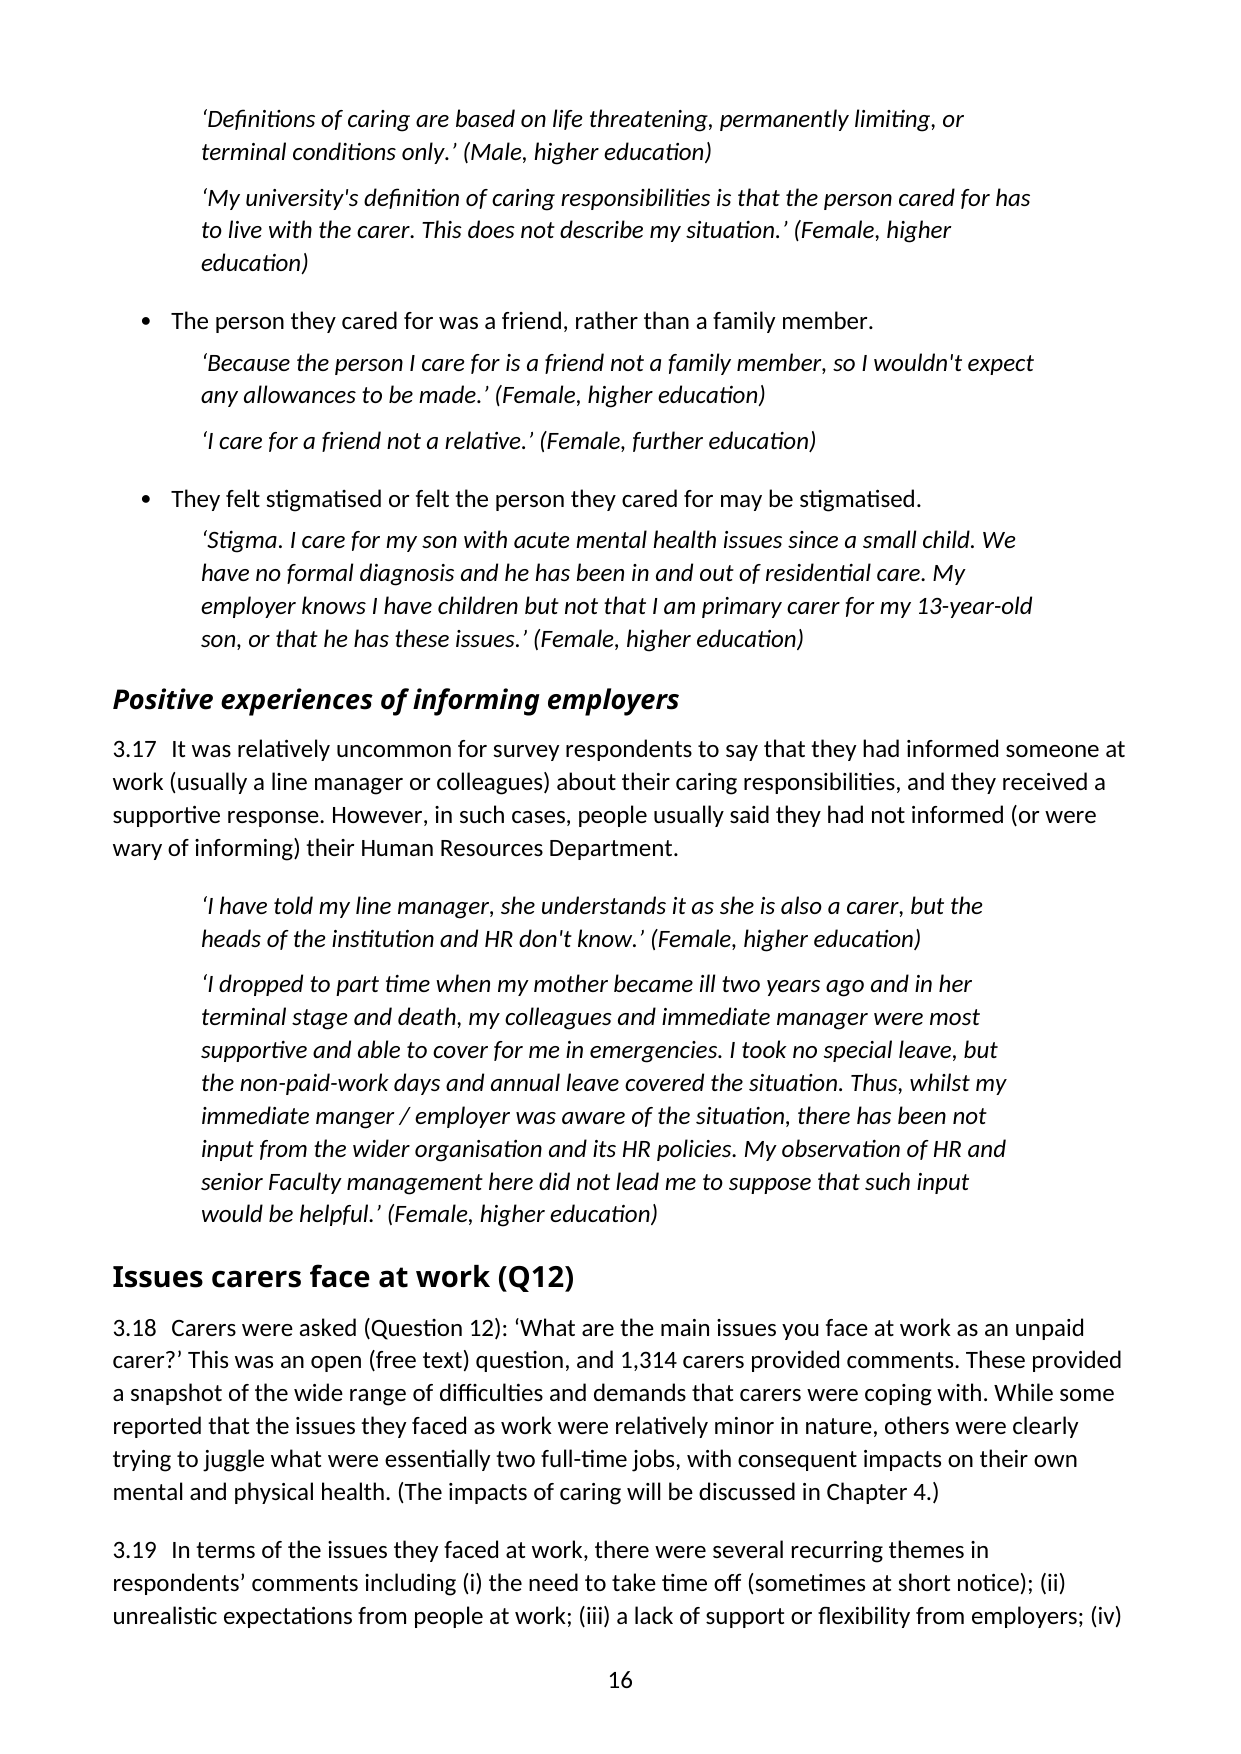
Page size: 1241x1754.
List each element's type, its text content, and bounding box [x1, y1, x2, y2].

text They felt stigmatised or felt the person they cared for may be stigmatised. [142, 483, 1128, 513]
text The person they cared for was a friend, rather than a family member. [142, 305, 1128, 336]
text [112, 1534, 1128, 1631]
text It was relatively uncommon for survey respondents to say that they had informed someone at work (usually a line manager or colleagues) about their caring responsibilities, and they received a supportive response. However, in such cases, people usually said they had not informed (or were wary of informing) their Human Resources Department. [112, 733, 1128, 862]
text Carers were asked (Question 12): ‘What are the main issues you face at work as an unpaid carer?’ This was an open (free text) question, and 1,314 carers provided comments. These provided a snapshot of the wide range of difficulties and demands that carers were coping with. While some reported that the issues they faced as work were relatively minor in nature, others were clearly trying to juggle what were essentially two full-time jobs, with consequent impacts on their own mental and physical health. (The impacts of caring will be discussed in Chapter 4.) [112, 1312, 1128, 1507]
subtitle Positive experiences of informing employers [112, 681, 1128, 718]
text ‘Because the person I care for is a friend not a family member, so I wouldn't expect any allowances to be made.’ (Female, higher education) [201, 347, 1039, 410]
text ‘My university's definition of caring responsibilities is that the person cared for has to live with the carer. This does not describe my situation.’ (Female, higher education) [201, 182, 1039, 278]
text ‘I have told my line manager, she understands it as she is also a carer, but the heads of the institution and HR don't know.’ (Female, higher education) [201, 890, 1039, 953]
text ‘I dropped to part time when my mother became ill two years ago and in her terminal stage and death, my colleagues and immediate manager were most supportive and able to cover for me in emergencies. I took no special leave, but the non-paid-work days and annual leave covered the situation. Thus, whilst my immediate manger / employer was aware of the situation, there has been not input from the wider organisation and its HR policies. My observation of HR and senior Faculty management here did not lead me to suppose that such input would be helpful.’ (Female, higher education) [201, 968, 1039, 1229]
text ‘I care for a friend not a relative.’ (Female, further education) [201, 425, 1039, 456]
text ‘Stigma. I care for my son with acute mental health issues since a small child. We have no formal diagnosis and he has been in and out of residential care. My employer knows I have children but not that I am primary carer for my 13-year-old son, or that he has these issues.’ (Female, higher education) [201, 524, 1039, 653]
subtitle Issues carers face at work (Q12) [112, 1256, 1128, 1296]
text ‘Definitions of caring are based on life threatening, permanently limiting, or terminal conditions only.’ (Male, higher education) [201, 103, 1039, 167]
